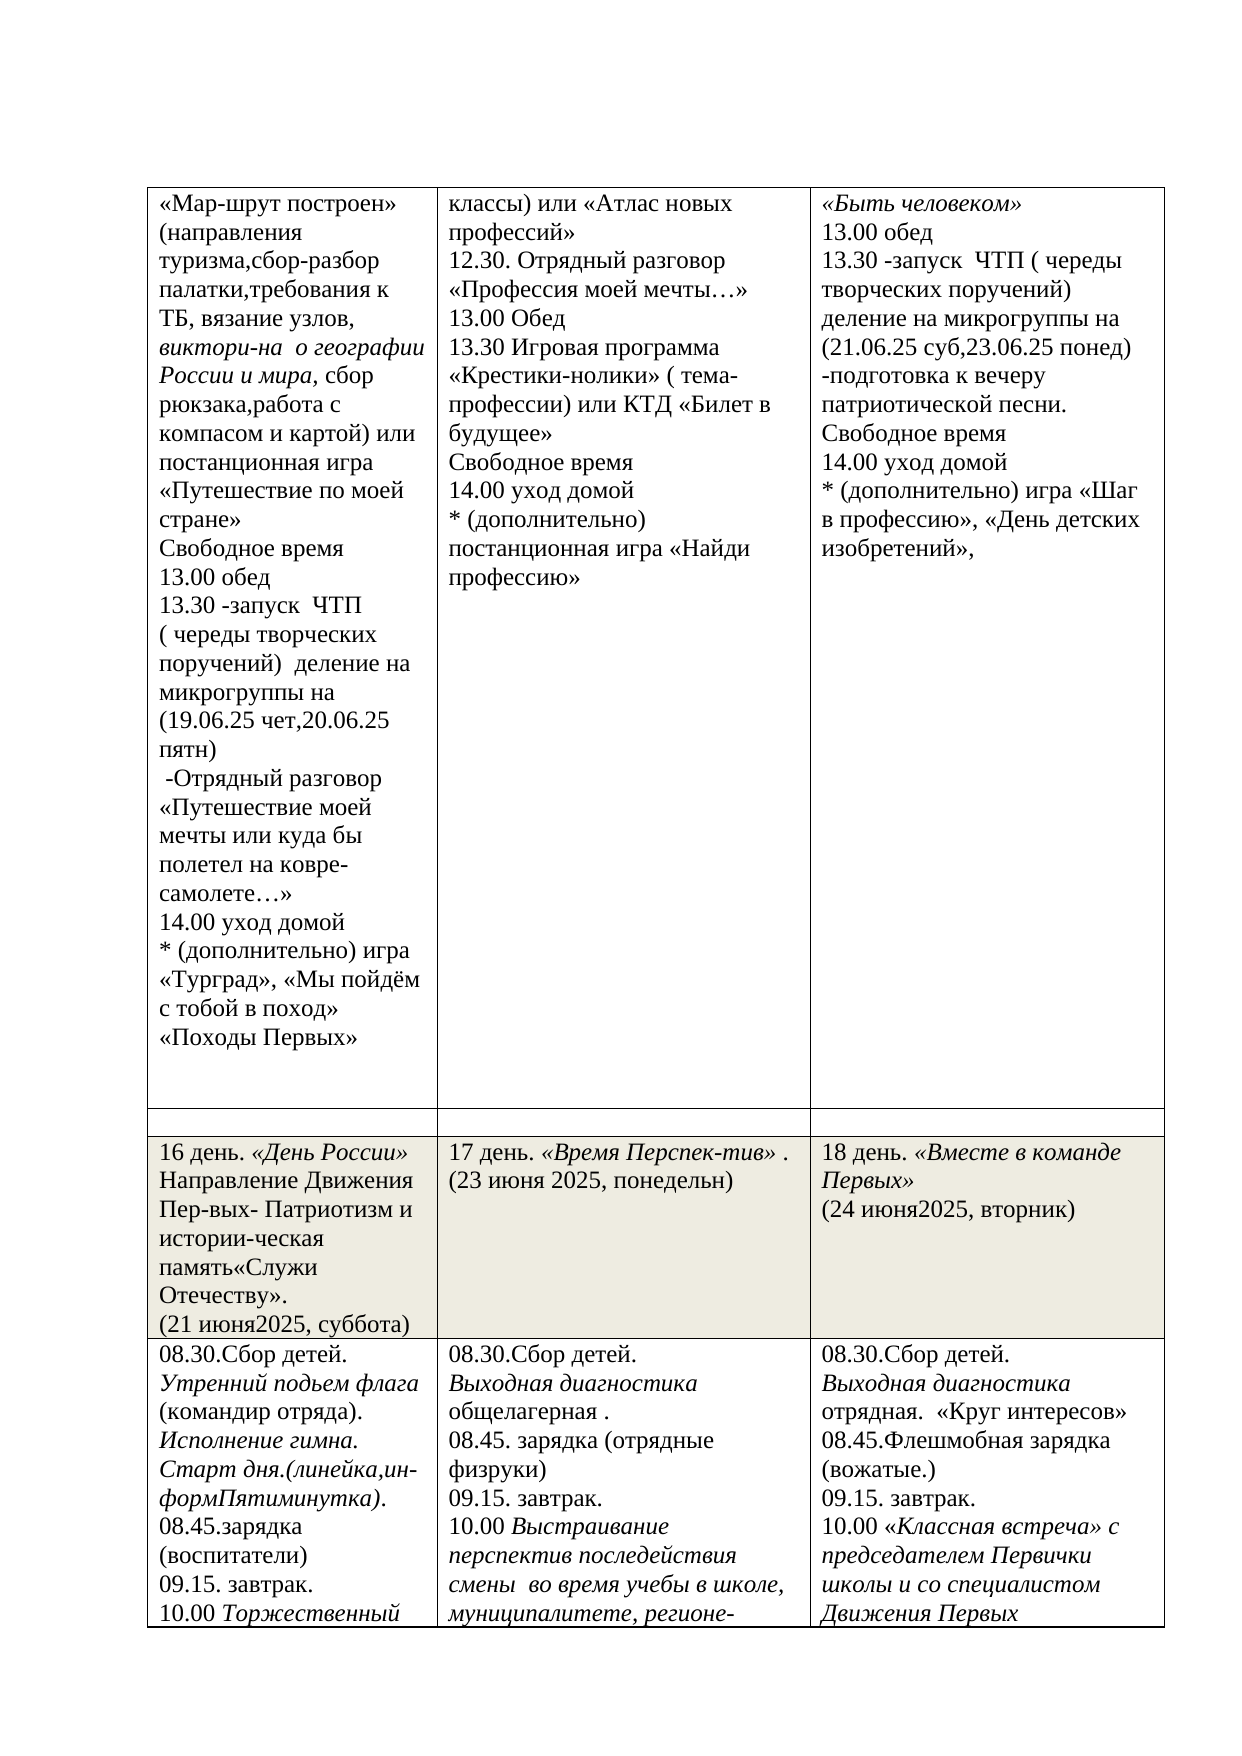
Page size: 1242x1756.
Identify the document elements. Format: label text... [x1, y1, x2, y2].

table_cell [438, 188, 810, 1108]
table_cell 18 день. «Вместе в команде Первых» (24 июня2025, вторник) [811, 1137, 1164, 1338]
table_cell [438, 1109, 810, 1136]
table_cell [148, 188, 437, 1108]
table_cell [148, 1339, 437, 1626]
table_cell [811, 188, 1164, 1108]
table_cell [438, 1339, 810, 1626]
table_cell [811, 1109, 1164, 1136]
table_cell 16 день. «День России» Направление Движения Пер-вых- Патриотизм и истории-ческая память«Служи Отечеству». (21 июня2025, суббота) [148, 1137, 437, 1338]
table_cell 17 день. «Время Перспек-тив» . (23 июня 2025, понедельн) [438, 1137, 810, 1338]
table_cell [148, 1109, 437, 1136]
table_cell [811, 1339, 1164, 1626]
